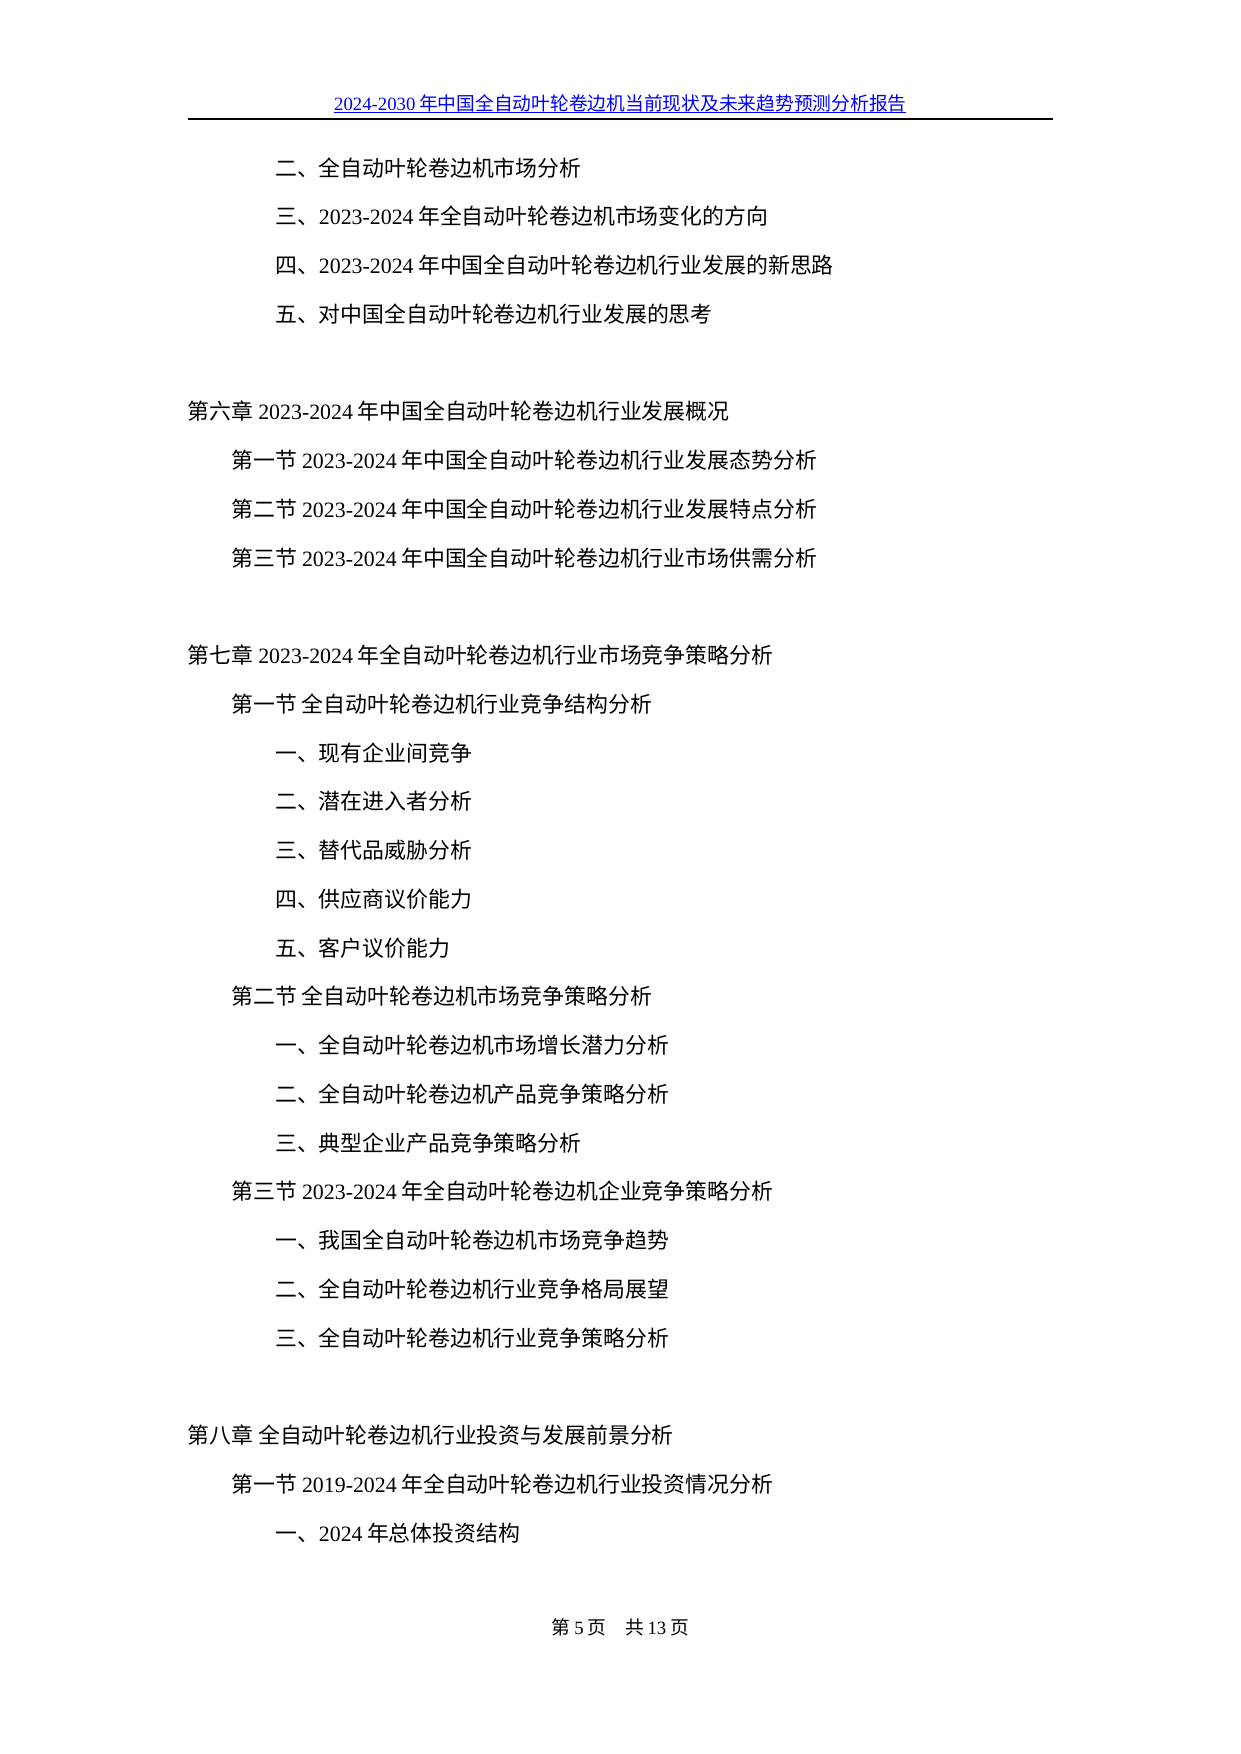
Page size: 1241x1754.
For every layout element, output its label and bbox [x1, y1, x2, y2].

text [187, 150, 1053, 1548]
